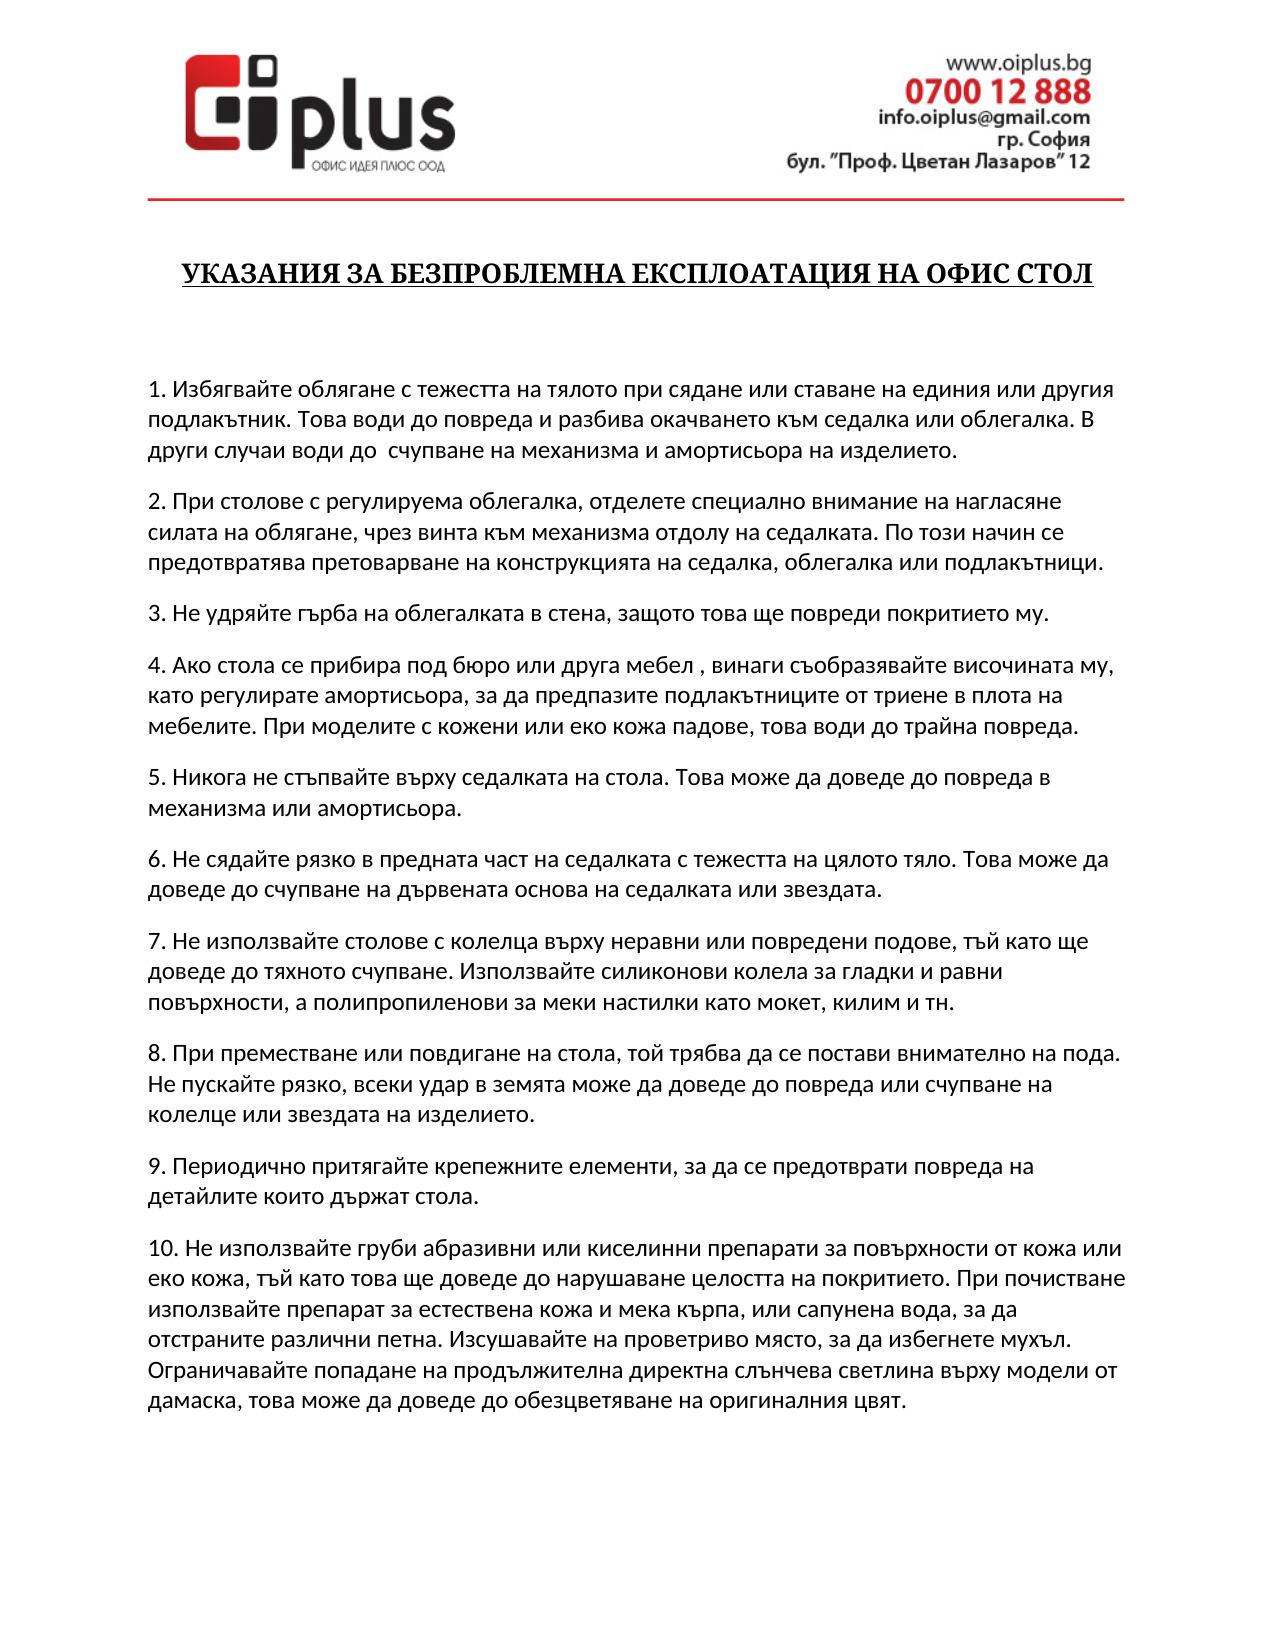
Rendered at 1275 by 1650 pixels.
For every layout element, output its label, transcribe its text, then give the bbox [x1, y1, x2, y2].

text 5. Никога не стъпвайте върху седалката на стола. Това може да доведе до повреда в механизма или амортисьора. [148, 761, 1127, 822]
text 7. Не използвайте столове с колелца върху неравни или повредени подове, тъй като ще доведе до тяхното счупване. Използвайте силиконови колела за гладки и равни повърхности, а полипропиленови за меки настилки като мокет, килим и тн. [148, 925, 1127, 1017]
text 6. Не сядайте рязко в предната част на седалката с тежестта на цялото тяло. Това може да доведе до счупване на дървената основа на седалката или звездата. [148, 843, 1127, 904]
text 2. При столове с регулируема облегалка, отделете специално внимание на нагласяне силата на облягане, чрез винта към механизма отдолу на седалката. По този начин се предотвратява претоварване на конструкцията на седалка, облегалка или подлакътници. [148, 485, 1127, 577]
text УКАЗАНИЯ ЗА БЕЗПРОБЛЕМНА ЕКСПЛОАТАЦИЯ НА ОФИС СТОЛ [148, 259, 1127, 291]
text 8. При преместване или повдигане на стола, той трябва да се постави внимателно на пода. Не пускайте рязко, всеки удар в земята може да доведе до повреда или счупване на колелце или звездата на изделието. [148, 1037, 1127, 1129]
text 4. Ако стола се прибира под бюро или друга мебел , винаги съобразявайте височината му, като регулирате амортисьора, за да предпазите подлакътниците от триене в плота на мебелите. При моделите с кожени или еко кожа падове, това води до трайна повреда. [148, 649, 1127, 740]
picture [147, 29, 1127, 201]
text 10. Не използвайте груби абразивни или киселинни препарати за повърхности от кожа или еко кожа, тъй като това ще доведе до нарушаване целостта на покритието. При почистване използвайте препарат за естествена кожа и мека кърпа, или сапунена вода, за да отстраните различни петна. Изсушавайте на проветриво място, за да избегнете мухъл. Ограничавайте попадане на продължителна директна слънчева светлина върху модели от дамаска, това може да доведе до обезцветяване на оригиналния цвят. [148, 1232, 1127, 1415]
text 9. Периодично притягайте крепежните елементи, за да се предотврати повреда на детайлите които държат стола. [148, 1150, 1127, 1211]
text 3. Не удряйте гърба на облегалката в стена, защото това ще повреди покритието му. [148, 597, 1127, 628]
text 1. Избягвайте облягане с тежестта на тялото при сядане или ставане на единия или другия подлакътник. Това води до повреда и разбива окачването към седалка или облегалка. В други случаи води до счупване на механизма и амортисьора на изделието. [148, 373, 1127, 464]
